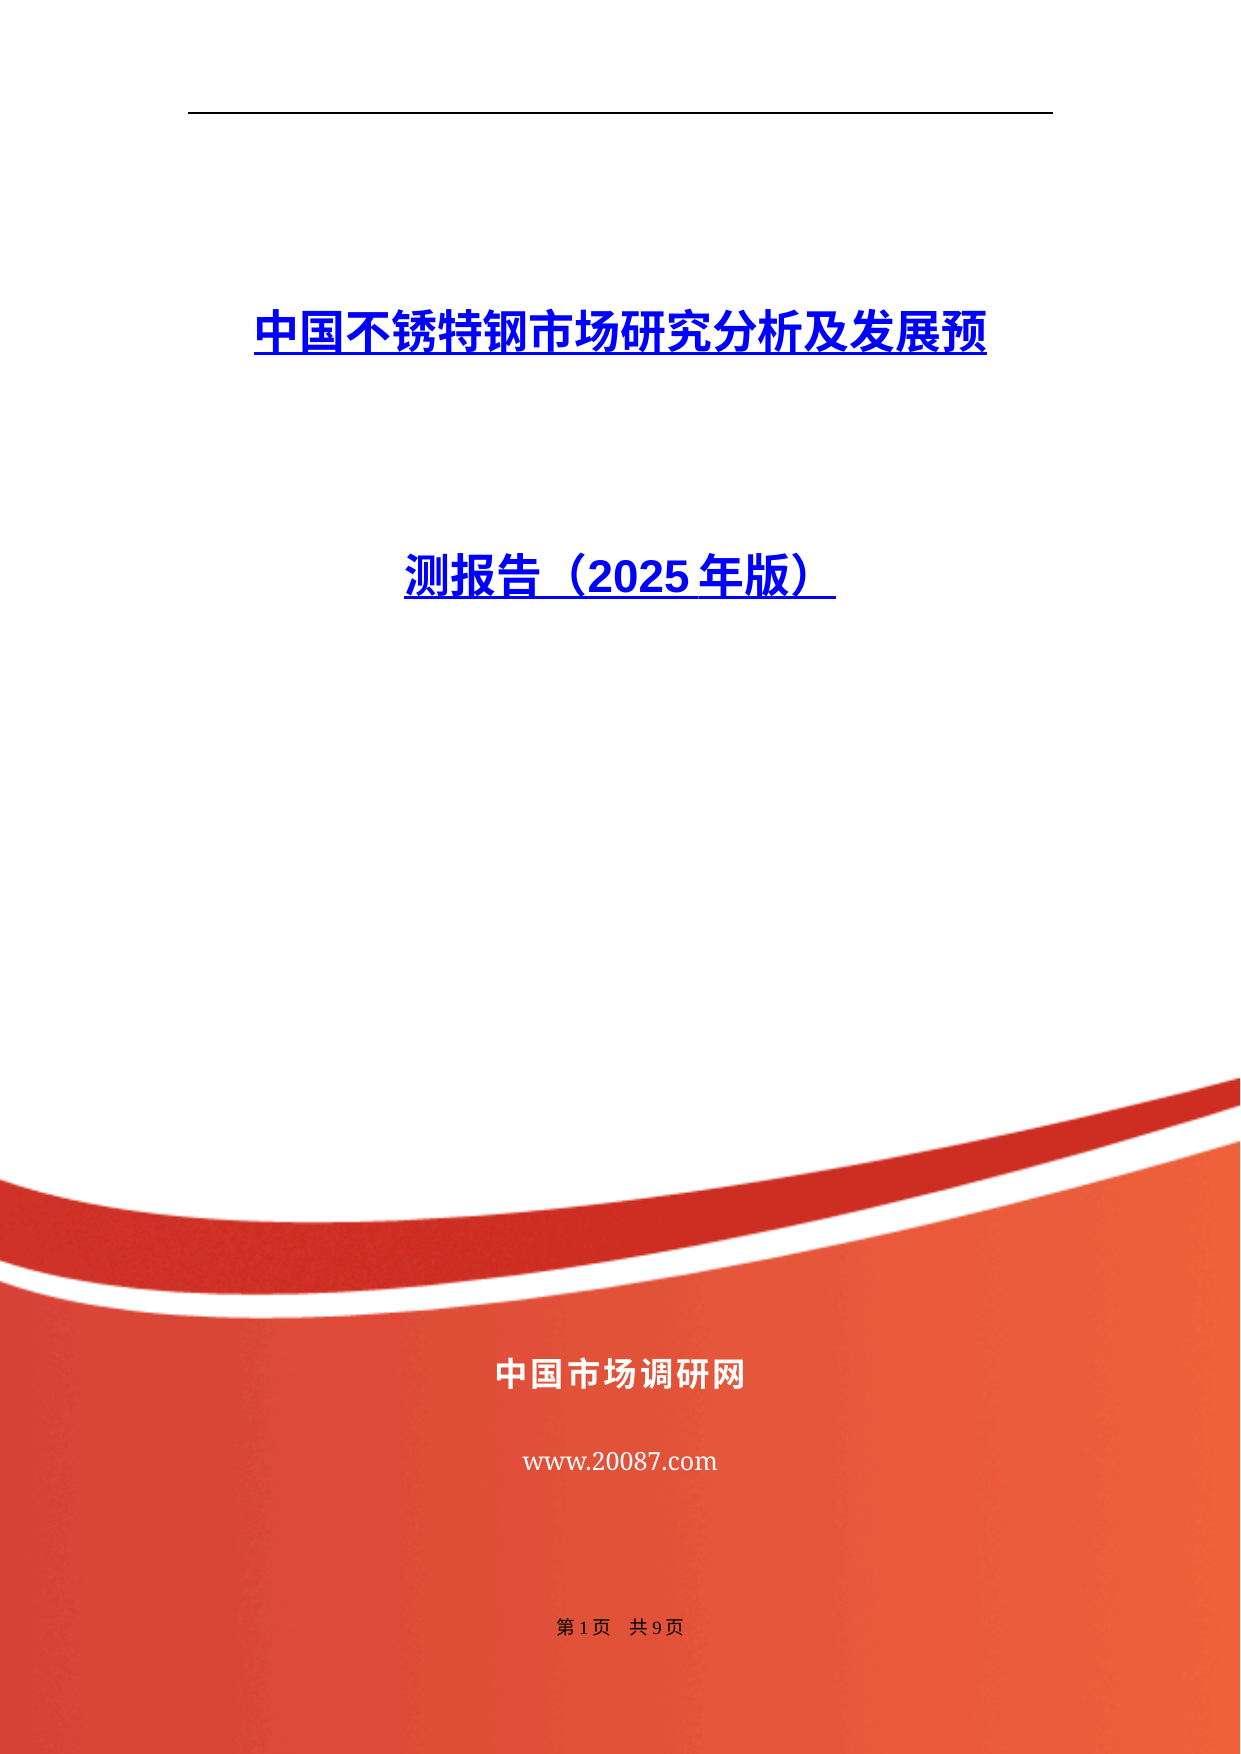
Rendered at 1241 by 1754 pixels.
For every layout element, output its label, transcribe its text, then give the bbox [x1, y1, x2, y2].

text www.20087.com [187, 1428, 1053, 1493]
subtitle 中国市场调研网 [187, 1339, 1053, 1404]
table_header 中国不锈特钢市场研究分析及发展预测报告（2025年版） [188, 207, 1053, 773]
picture [0, 1006, 1241, 1754]
